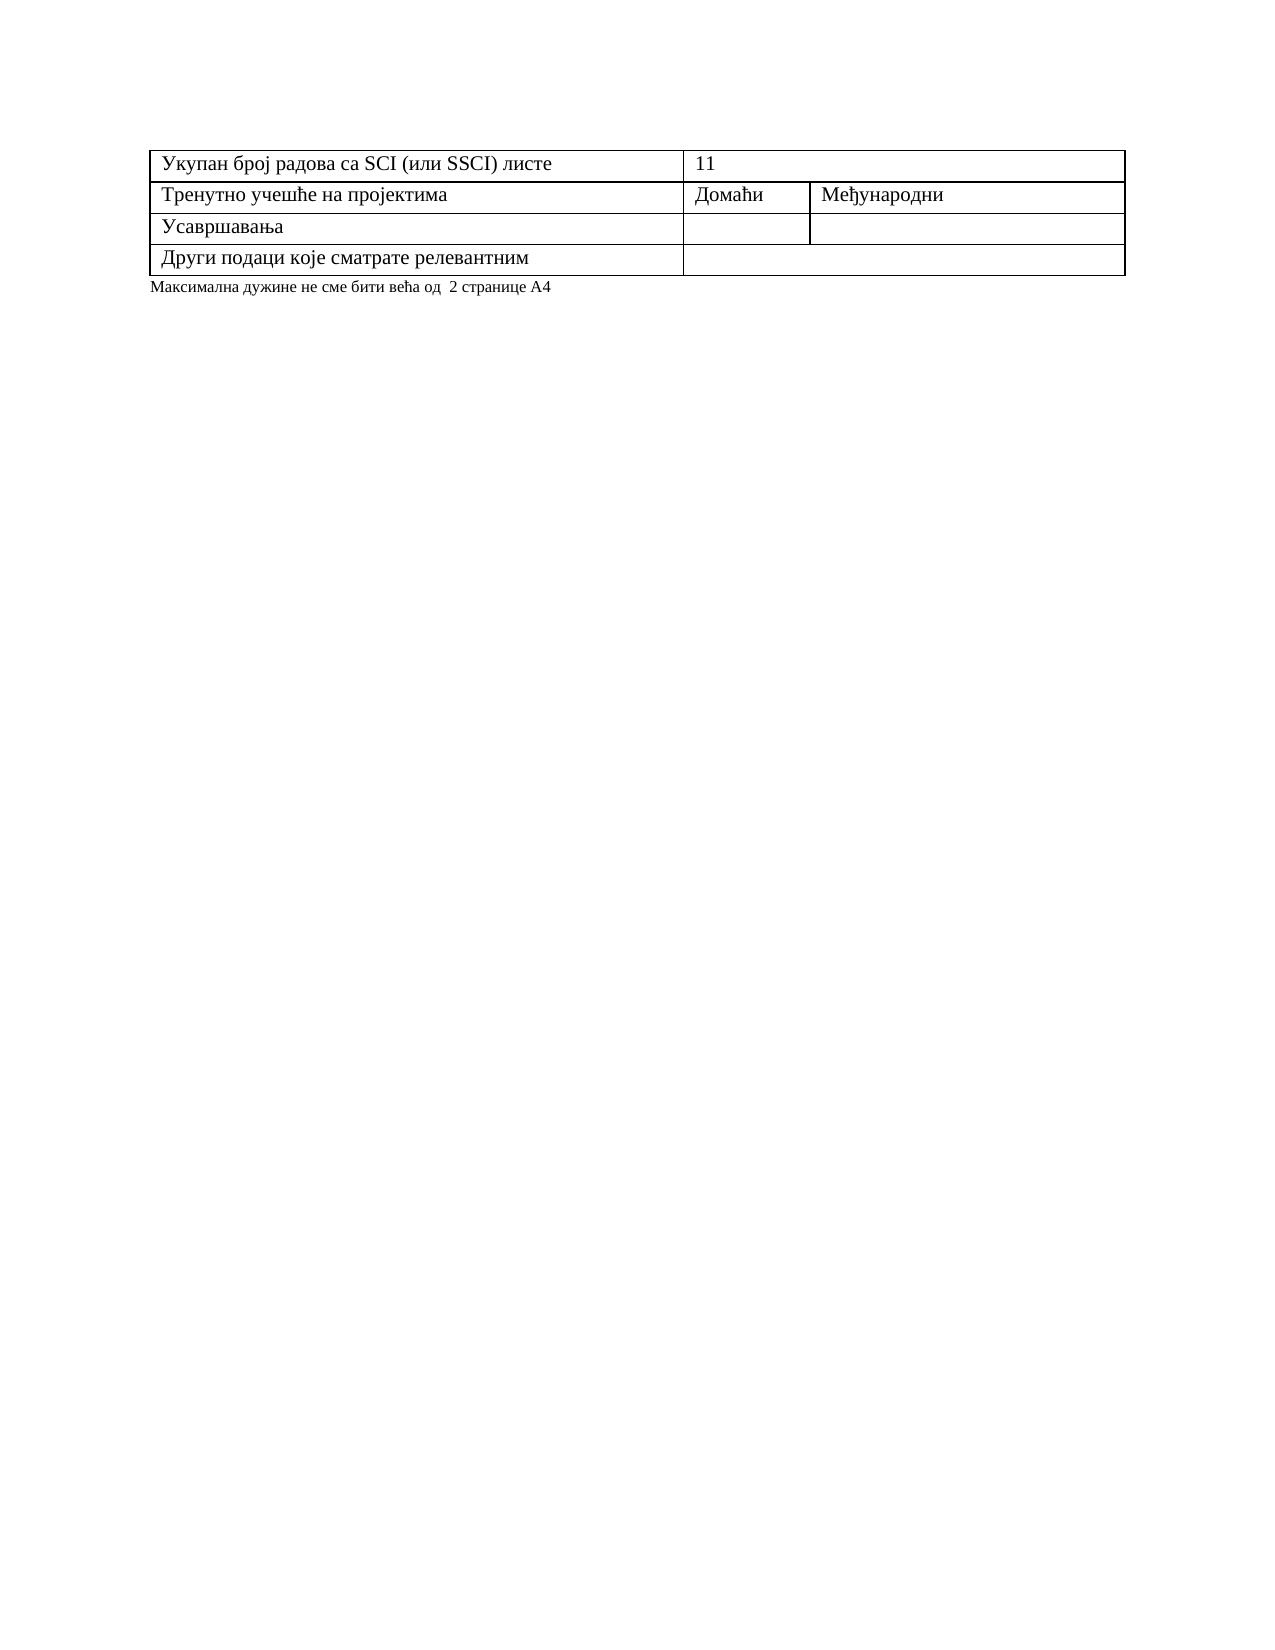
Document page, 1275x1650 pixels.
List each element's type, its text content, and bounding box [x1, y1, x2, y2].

table_cell Усавршавања [151, 214, 683, 244]
table_cell Други подаци које сматрате релевантним [151, 245, 683, 275]
table_cell [684, 214, 809, 244]
table_cell Домаћи [684, 183, 809, 213]
table_cell Укупан број радова са SCI (или SSCI) листе [151, 151, 683, 181]
table_cell 11 [684, 151, 1124, 181]
table_cell Тренутно учешће на пројектима [151, 183, 683, 213]
table_cell Међународни [811, 183, 1124, 213]
table_cell [684, 245, 1124, 275]
text Максимална дужине не сме бити већа од 2 странице А4 [150, 276, 1125, 296]
table_cell [811, 214, 1124, 244]
